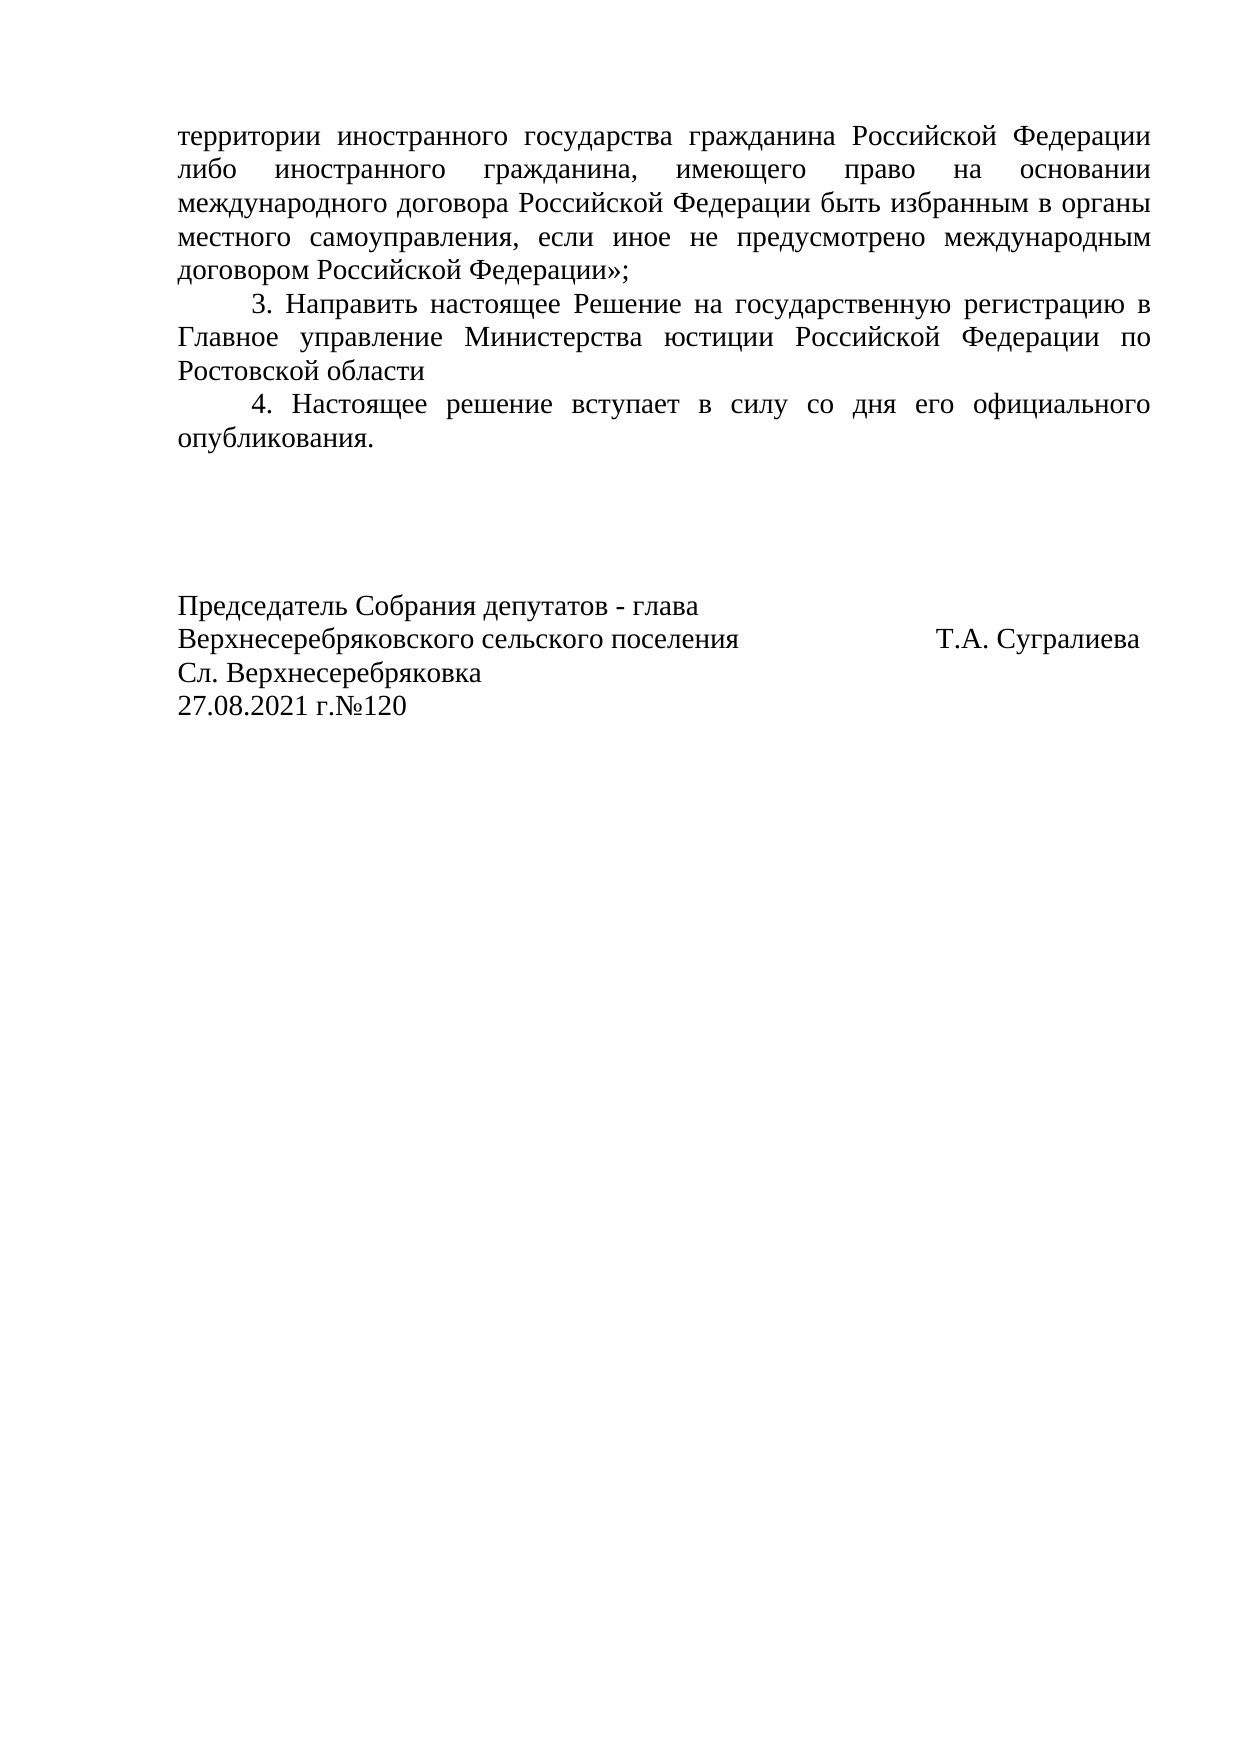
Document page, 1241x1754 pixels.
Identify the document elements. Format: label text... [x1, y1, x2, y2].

text 4. Настоящее решение вступает в силу со дня его официального опубликования. [177, 386, 1152, 453]
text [177, 118, 1152, 286]
text 27.08.2021 г.№120 [177, 688, 1152, 722]
text Сл. Верхнесеребряковка [177, 655, 1152, 688]
text 3. Направить настоящее Решение на государственную регистрацию в Главное управление Министерства юстиции Российской Федерации по Ростовской области [177, 286, 1152, 386]
text Верхнесеребряковского сельского поселения Т.А. Сугралиева [177, 621, 1152, 655]
text Председатель Собрания депутатов - глава [177, 588, 1152, 621]
